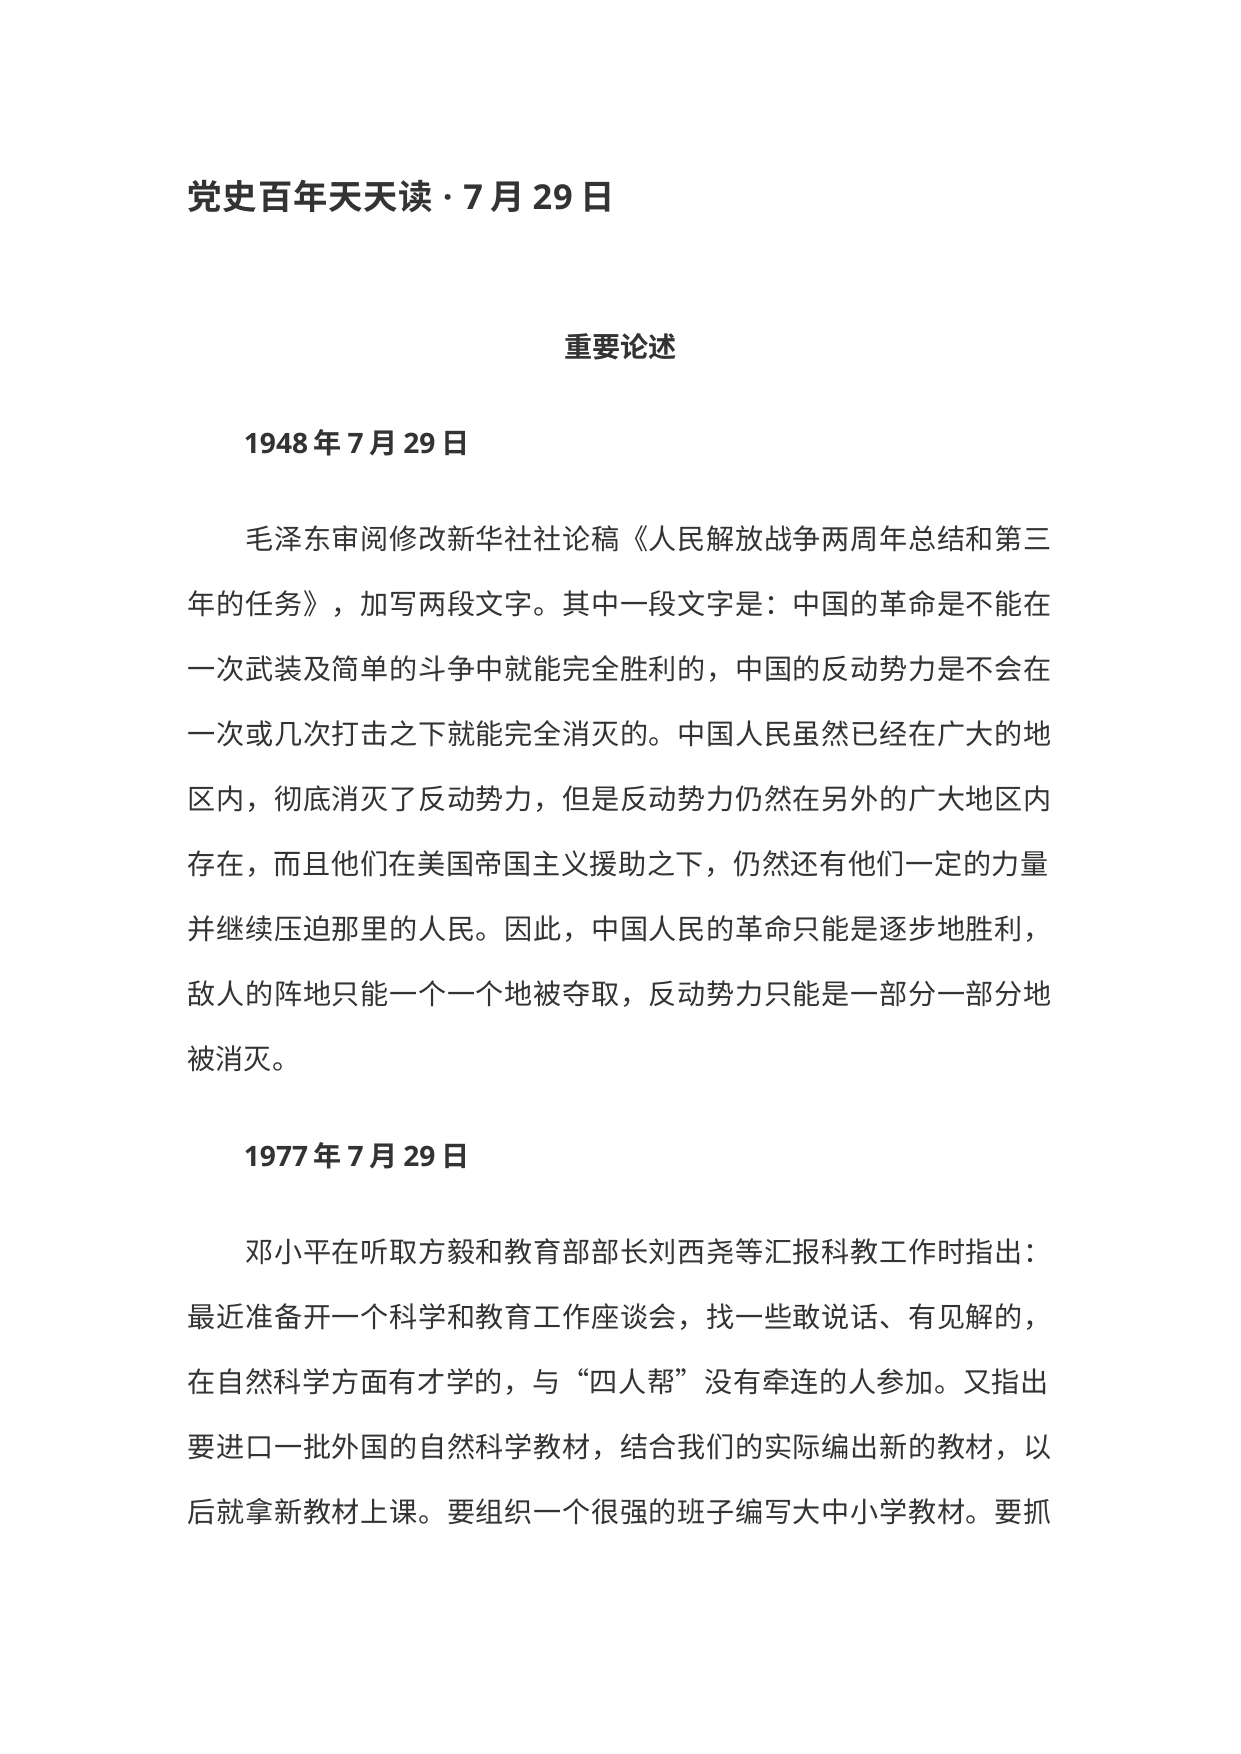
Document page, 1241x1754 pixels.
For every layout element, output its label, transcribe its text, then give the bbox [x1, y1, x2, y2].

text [187, 1218, 1053, 1543]
subtitle 党史百年天天读 · 7月29日 [187, 162, 1053, 227]
text 重要论述 [187, 313, 1053, 378]
text 毛泽东审阅修改新华社社论稿《人民解放战争两周年总结和第三年的任务》，加写两段文字。其中一段文字是：中国的革命是不能在一次武装及简单的斗争中就能完全胜利的，中国的反动势力是不会在一次或几次打击之下就能完全消灭的。中国人民虽然已经在广大的地区内，彻底消灭了反动势力，但是反动势力仍然在另外的广大地区内存在，而且他们在美国帝国主义援助之下，仍然还有他们一定的力量，并继续压迫那里的人民。因此，中国人民的革命只能是逐步地胜利，敌人的阵地只能一个一个地被夺取，反动势力只能是一部分一部分地被消灭。 [187, 505, 1053, 1090]
text 1977年7月29日 [187, 1121, 1053, 1186]
text 1948年7月29日 [187, 409, 1053, 474]
